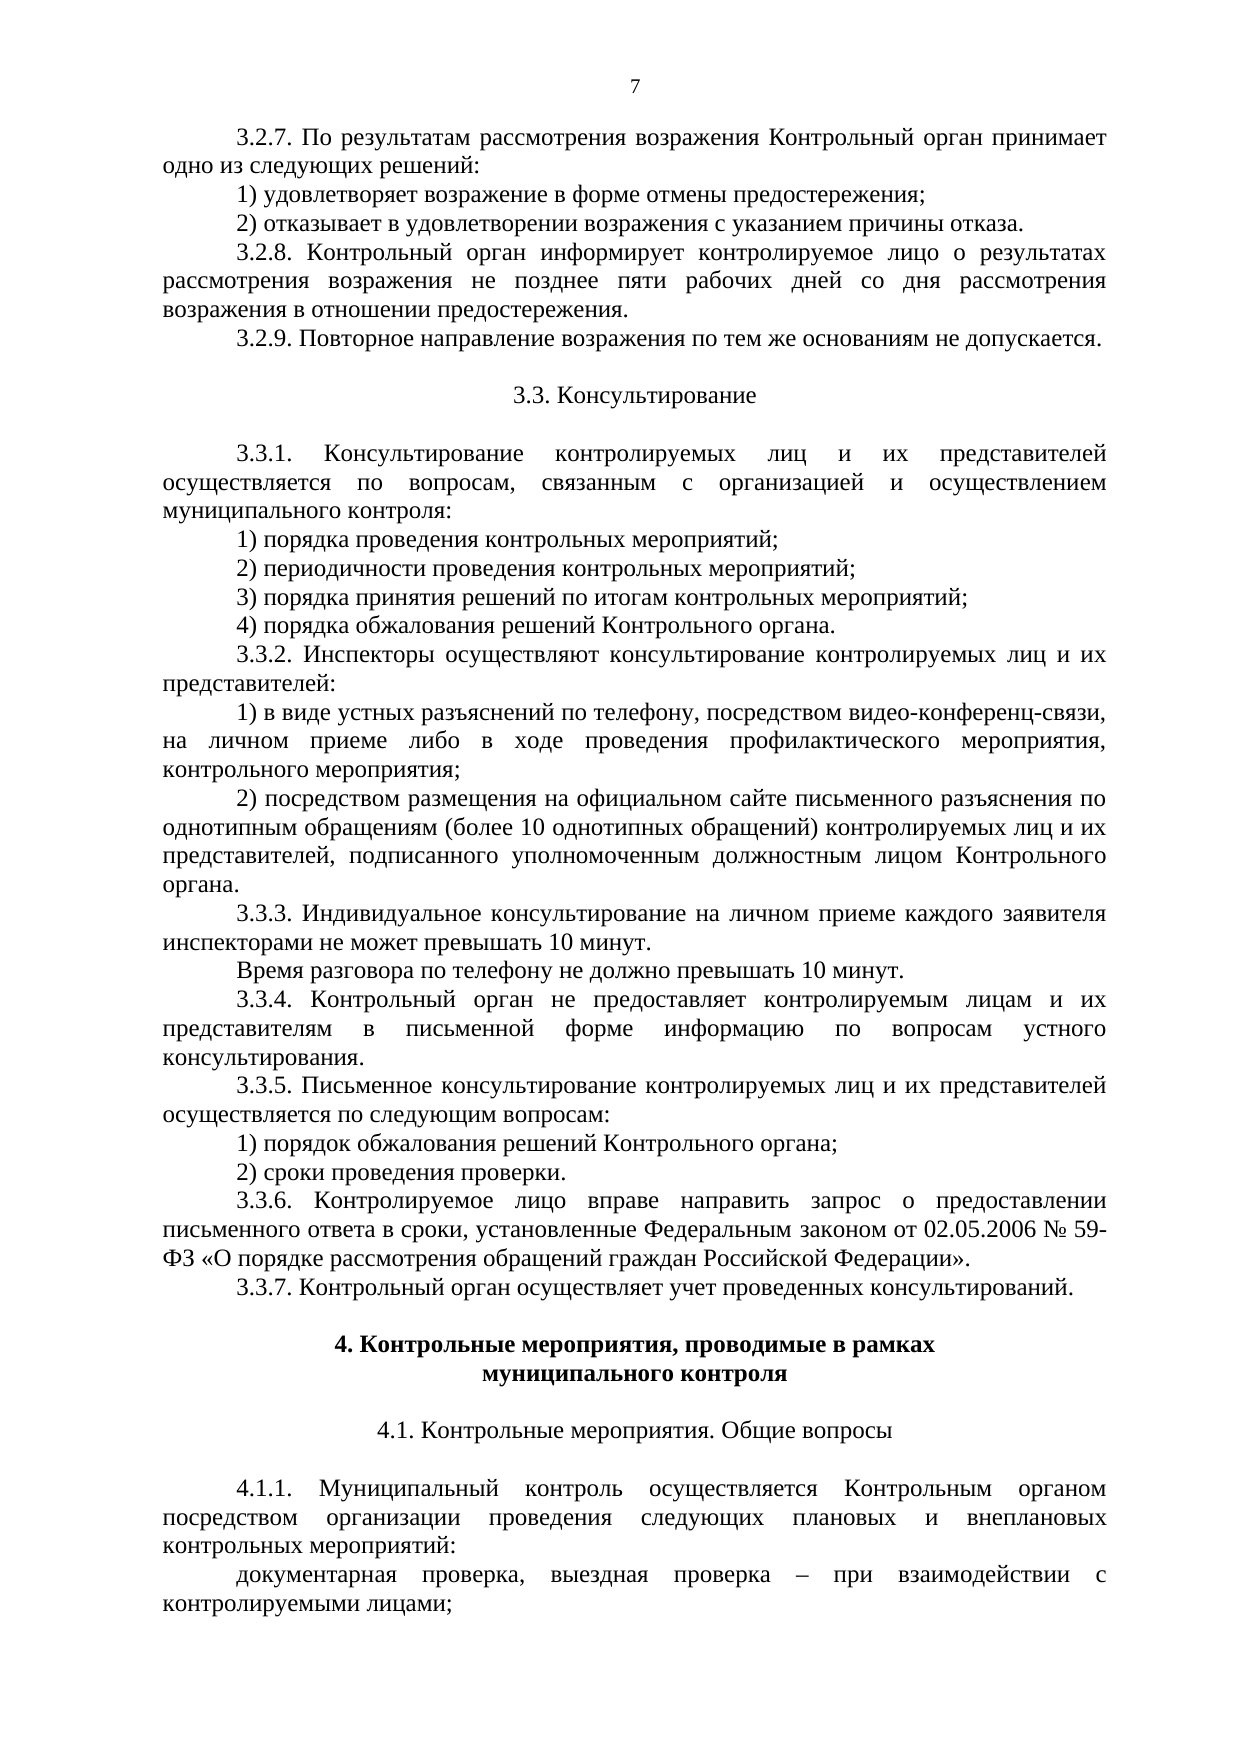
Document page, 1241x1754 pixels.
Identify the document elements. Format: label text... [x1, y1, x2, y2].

text 3.3.4. Контрольный орган не предоставляет контролируемым лицам и их представителям в письменной форме информацию по вопросам устного консультирования. [162, 984, 1107, 1071]
list 3.3.2. Инспекторы осуществляют консультирование контролируемых лиц и их представителей: [162, 639, 1107, 697]
text 2) периодичности проведения контрольных мероприятий; [236, 553, 1107, 582]
list муниципального контроля [162, 1358, 1107, 1387]
text 1) порядок обжалования решений Контрольного органа; [162, 1128, 1107, 1157]
list 4.1.1. Муниципальный контроль осуществляется Контрольным органом посредством организации проведения следующих плановых и внеплановых контрольных мероприятий: [162, 1473, 1107, 1559]
text 2) сроки проведения проверки. [162, 1157, 1107, 1186]
text 3.3.7. Контрольный орган осуществляет учет проведенных консультирований. [162, 1272, 1107, 1301]
text 3.3.1. Консультирование контролируемых лиц и их представителей осуществляется по вопросам, связанным с организацией и осуществлением муниципального контроля: [162, 438, 1107, 524]
text 3) порядка принятия решений по итогам контрольных мероприятий; [236, 582, 1107, 611]
list 4. Контрольные мероприятия, проводимые в рамках [162, 1329, 1107, 1358]
text 4.1. Контрольные мероприятия. Общие вопросы [162, 1416, 1107, 1444]
text Время разговора по телефону не должно превышать 10 минут. [162, 956, 1107, 984]
text 1) порядка проведения контрольных мероприятий; [236, 524, 1107, 553]
text 2) посредством размещения на официальном сайте письменного разъяснения по однотипным обращениям (более 10 однотипных обращений) контролируемых лиц и их представителей, подписанного уполномоченным должностным лицом Контрольного органа. [162, 783, 1107, 898]
text 3.3.3. Индивидуальное консультирование на личном приеме каждого заявителя инспекторами не может превышать 10 минут. [162, 898, 1107, 956]
text 1) в виде устных разъяснений по телефону, посредством видео-конференц-связи, на личном приеме либо в ходе проведения профилактического мероприятия, контрольного мероприятия; [162, 697, 1107, 783]
text 3.2.9. Повторное направление возражения по тем же основаниям не допускается. [162, 323, 1107, 352]
text 2) отказывает в удовлетворении возражения с указанием причины отказа. [162, 208, 1107, 237]
text 3.2.7. По результатам рассмотрения возражения Контрольный орган принимает одно из следующих решений: [162, 122, 1107, 179]
text документарная проверка, выездная проверка – при взаимодействии с контролируемыми лицами; [162, 1559, 1107, 1617]
text 3.3.6. Контролируемое лицо вправе направить запрос о предоставлении письменного ответа в сроки, установленные Федеральным законом от 02.05.2006 № 59-ФЗ «О порядке рассмотрения обращений граждан Российской Федерации». [162, 1186, 1107, 1272]
text 3.3.5. Письменное консультирование контролируемых лиц и их представителей осуществляется по следующим вопросам: [162, 1071, 1107, 1128]
text 3.2.8. Контрольный орган информирует контролируемое лицо о результатах рассмотрения возражения не позднее пяти рабочих дней со дня рассмотрения возражения в отношении предостережения. [162, 237, 1107, 323]
text 4) порядка обжалования решений Контрольного органа. [236, 611, 1107, 639]
text 3.3. Консультирование [162, 381, 1107, 409]
text 1) удовлетворяет возражение в форме отмены предостережения; [162, 179, 1107, 208]
